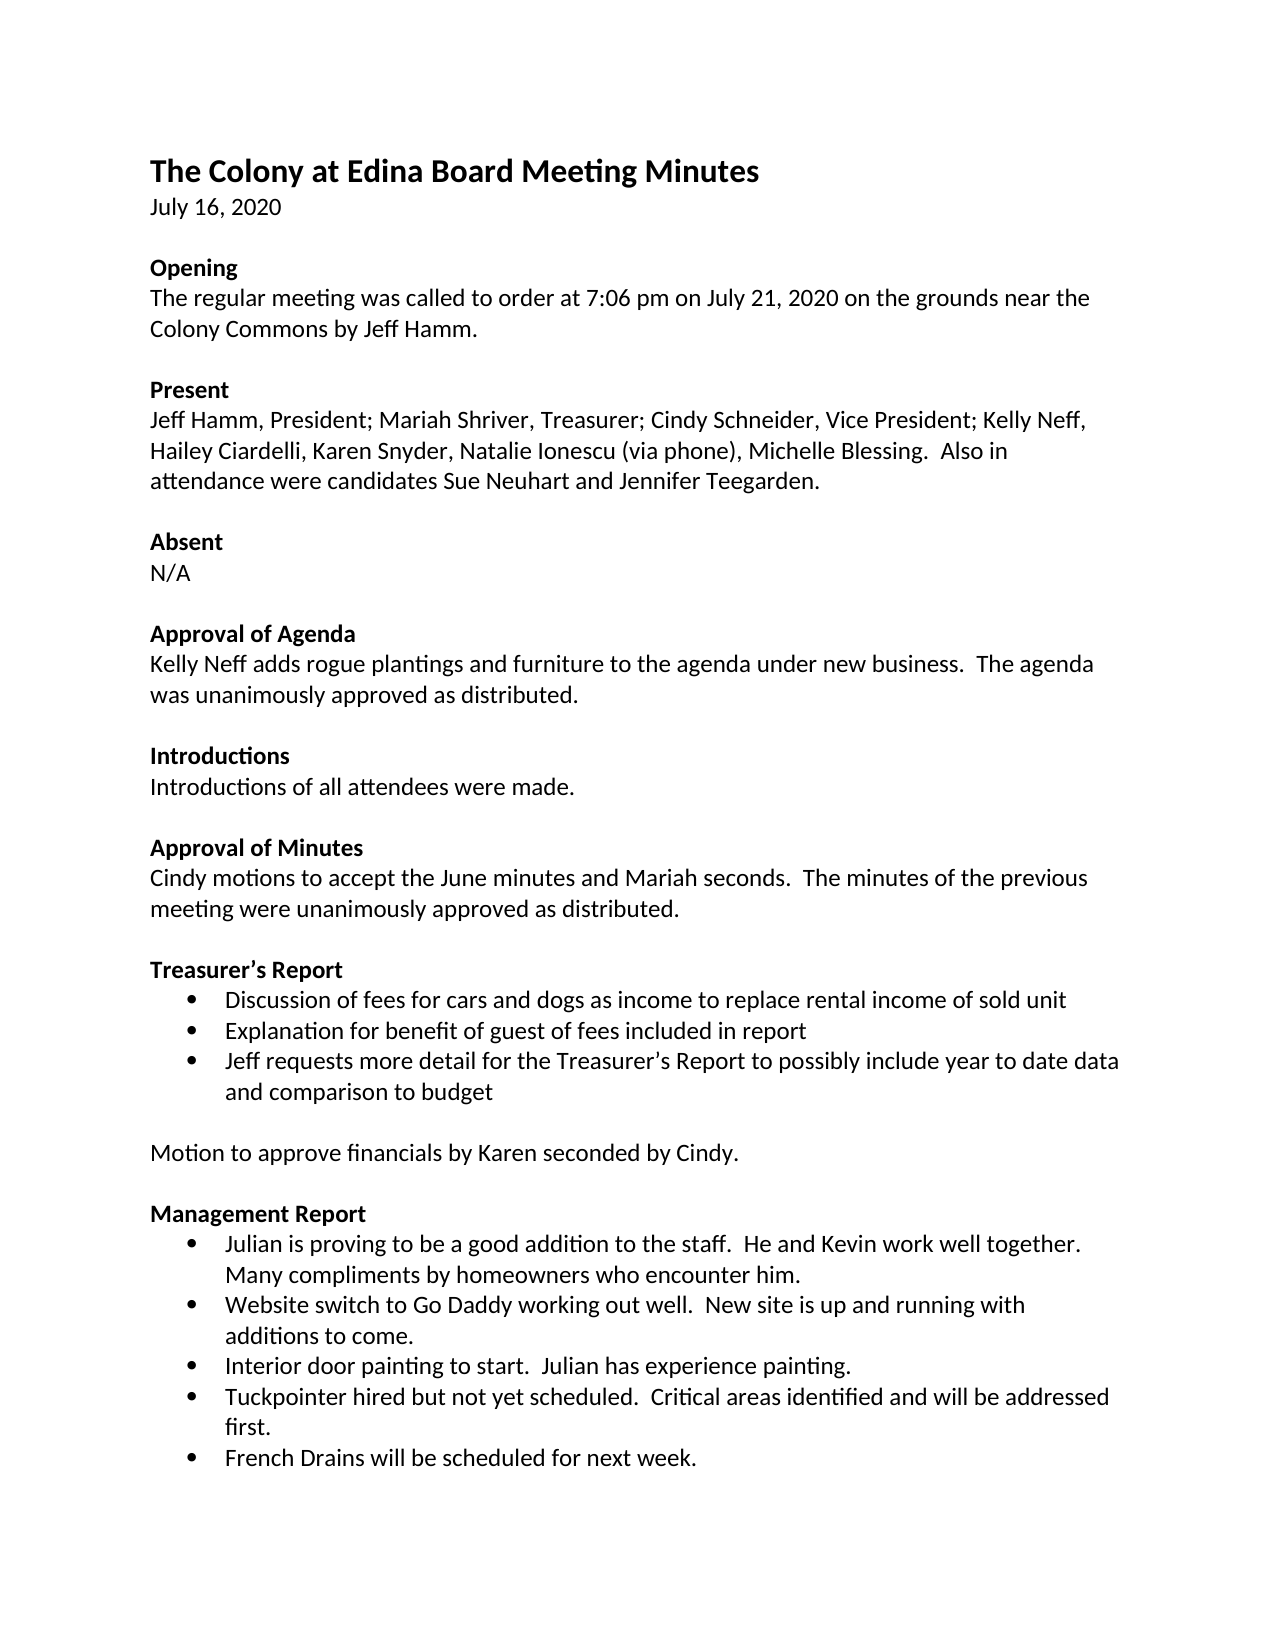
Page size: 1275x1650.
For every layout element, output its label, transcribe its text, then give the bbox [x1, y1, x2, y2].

text Motion to approve financials by Karen seconded by Cindy. [150, 1137, 1125, 1167]
list Discussion of fees for cars and dogs as income to replace rental income of sold unit [187, 984, 1125, 1015]
text Introductions of all attendees were made. [150, 771, 1125, 801]
text Approval of Minutes [150, 832, 1125, 862]
text Approval of Agenda [150, 618, 1125, 648]
list Interior door painting to start. Julian has experience painting. [187, 1351, 1125, 1381]
list Website switch to Go Daddy working out well. New site is up and running with additions to come. [187, 1289, 1125, 1351]
text Treasurer’s Report [150, 954, 1125, 984]
text July 16, 2020 [150, 191, 1125, 221]
list Explanation for benefit of guest of fees included in report [187, 1015, 1125, 1045]
text The Colony at Edina Board Meeting Minutes [150, 150, 1125, 191]
text Jeff Hamm, President; Mariah Shriver, Treasurer; Cindy Schneider, Vice President; Kelly Neff, Hailey Ciardelli, Karen Snyder, Natalie Ionescu (via phone), Michelle Blessing. Also in attendance were candidates Sue Neuhart and Jennifer Teegarden. [150, 404, 1125, 496]
text The regular meeting was called to order at 7:06 pm on July 21, 2020 on the grounds near the Colony Commons by Jeff Hamm. [150, 282, 1125, 343]
text Present [150, 374, 1125, 404]
list Jeff requests more detail for the Treasurer’s Report to possibly include year to date data and comparison to budget [187, 1045, 1125, 1106]
text Cindy motions to accept the June minutes and Mariah seconds. The minutes of the previous meeting were unanimously approved as distributed. [150, 862, 1125, 923]
text Introductions [150, 740, 1125, 771]
text Opening [150, 252, 1125, 282]
list Tuckpointer hired but not yet scheduled. Critical areas identified and will be addressed first. [187, 1381, 1125, 1442]
list French Drains will be scheduled for next week. [187, 1442, 1125, 1473]
text N/A [150, 557, 1125, 587]
text Absent [150, 526, 1125, 557]
list Julian is proving to be a good addition to the staff. He and Kevin work well together. Many compliments by homeowners who encounter him. [187, 1228, 1125, 1289]
text Kelly Neff adds rogue plantings and furniture to the agenda under new business. The agenda was unanimously approved as distributed. [150, 648, 1125, 709]
text Management Report [150, 1198, 1125, 1228]
